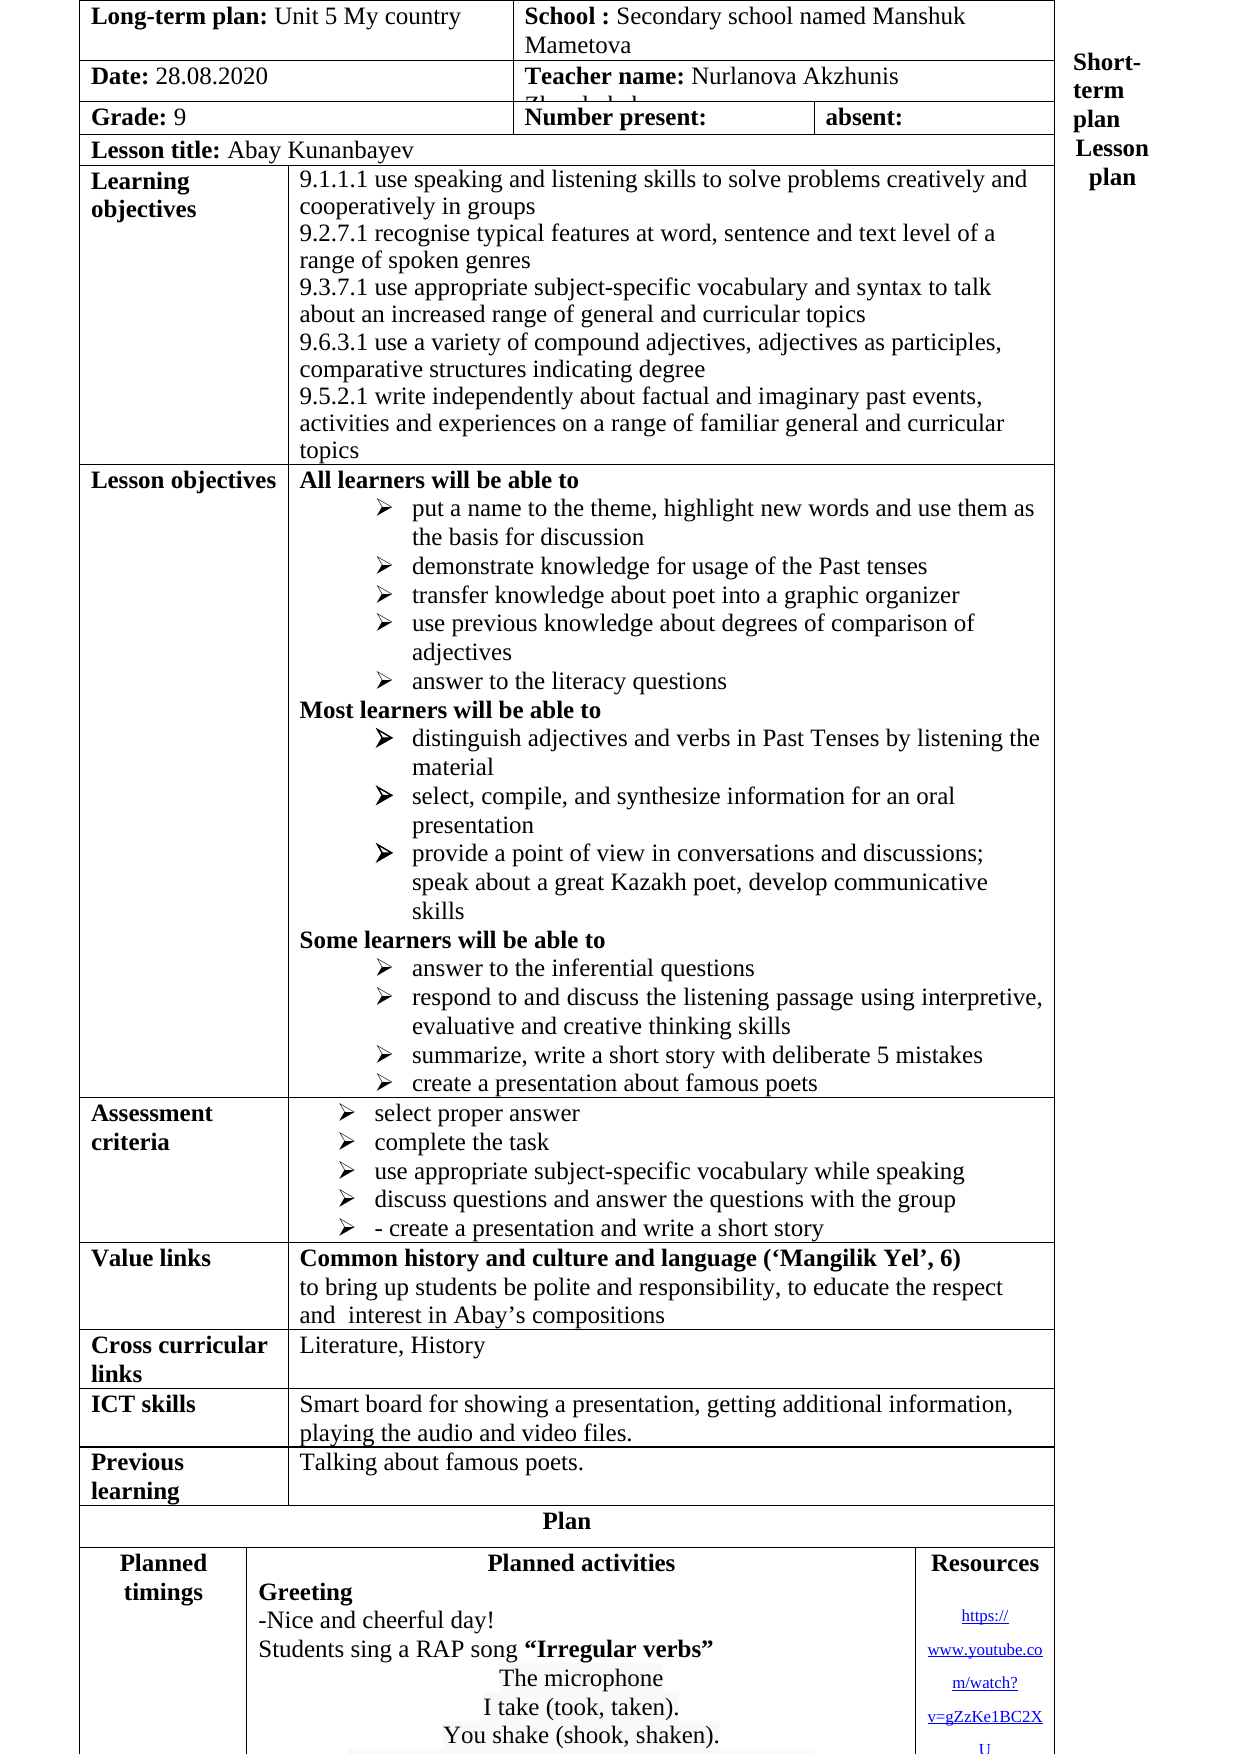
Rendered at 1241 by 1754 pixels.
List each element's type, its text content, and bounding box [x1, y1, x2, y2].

table_cell ICT skills [80, 1389, 288, 1446]
table_cell Common history and culture and language (‘Mangilik Yel’, 6) to bring up students be polite and responsibility, to educate the respect and interest in Abay’s compositions [289, 1243, 1054, 1329]
table_header Long-term plan: Unit 5 My country [80, 1, 513, 60]
table_header School : Secondary school named Manshuk Mametova [514, 1, 1054, 60]
table_cell Plan [80, 1506, 1054, 1547]
table_cell Teacher name: Nurlanova Akzhunis Zhandarbekovna [514, 61, 1054, 101]
table_cell select proper answer complete the task use appropriate subject-specific vocabulary while speaking discuss questions and answer the questions with the group - create a presentation and write a short story [289, 1098, 1054, 1242]
table_cell Learning objectives [80, 166, 288, 464]
table_cell Grade: 9 [80, 102, 513, 134]
table_cell Planned activities Greeting -Nice and cheerful day! Students sing a RAP song “Irregular verbs” The microphone I take (took, taken). You shake (shook, shaken). Wake (woke, woken) to the style I`m creating. Think (thought, thought). Seek (sought, sought). Listen to the lesson that I teach (taught, taught) .......etc.. [247, 1548, 915, 1754]
table_cell Cross curricular links [80, 1330, 288, 1388]
text Short-term plan [1055, 47, 1152, 133]
table_cell Planned timings [80, 1548, 246, 1754]
table_cell Value links [80, 1243, 288, 1329]
table_cell Lesson title: Abay Kunanbayev [80, 135, 1054, 165]
table_cell Lesson objectives [80, 465, 288, 1097]
table_cell absent: [815, 102, 1054, 134]
table_cell 9.1.1.1 use speaking and listening skills to solve problems creatively and cooperatively in groups 9.2.7.1 recognise typical features at word, sentence and text level of a range of spoken genres 9.3.7.1 use appropriate subject-specific vocabulary and syntax to talk about an increased range of general and curricular topics 9.6.3.1 use a variety of compound adjectives, adjectives as participles, comparative structures indicating degree 9.5.2.1 write independently about factual and imaginary past events, activities and experiences on a range of familiar general and curricular topics [289, 166, 1054, 464]
table_cell Smart board for showing a presentation, getting additional information, playing the audio and video files. [289, 1389, 1054, 1446]
table_cell Assessment criteria [80, 1098, 288, 1242]
table_cell Number present: [514, 102, 814, 134]
table_cell Talking about famous poets. [289, 1448, 1054, 1505]
table_cell Resources https://www.youtube.com/watch?v=gZzKe1BC2XU [916, 1548, 1054, 1754]
text Lesson plan [1055, 133, 1152, 191]
table_cell Previous learning [80, 1448, 288, 1505]
table_cell Literature, History [289, 1330, 1054, 1388]
table_cell All learners will be able to put a name to the theme, highlight new words and use them as the basis for discussion demonstrate knowledge for usage of the Past tenses transfer knowledge about poet into a graphic organizer use previous knowledge about degrees of comparison of adjectives answer to the literacy questions Most learners will be able to distinguish adjectives and verbs in Past Tenses by listening the material select, compile, and synthesize information for an oral presentation provide a point of view in conversations and discussions; speak about a great Kazakh poet, develop communicative skills Some learners will be able to answer to the inferential questions respond to and discuss the listening passage using interpretive, evaluative and creative thinking skills summarize, write a short story with deliberate 5 mistakes create a presentation about famous poets [289, 465, 1054, 1097]
table_cell Date: 28.08.2020 [80, 61, 513, 101]
